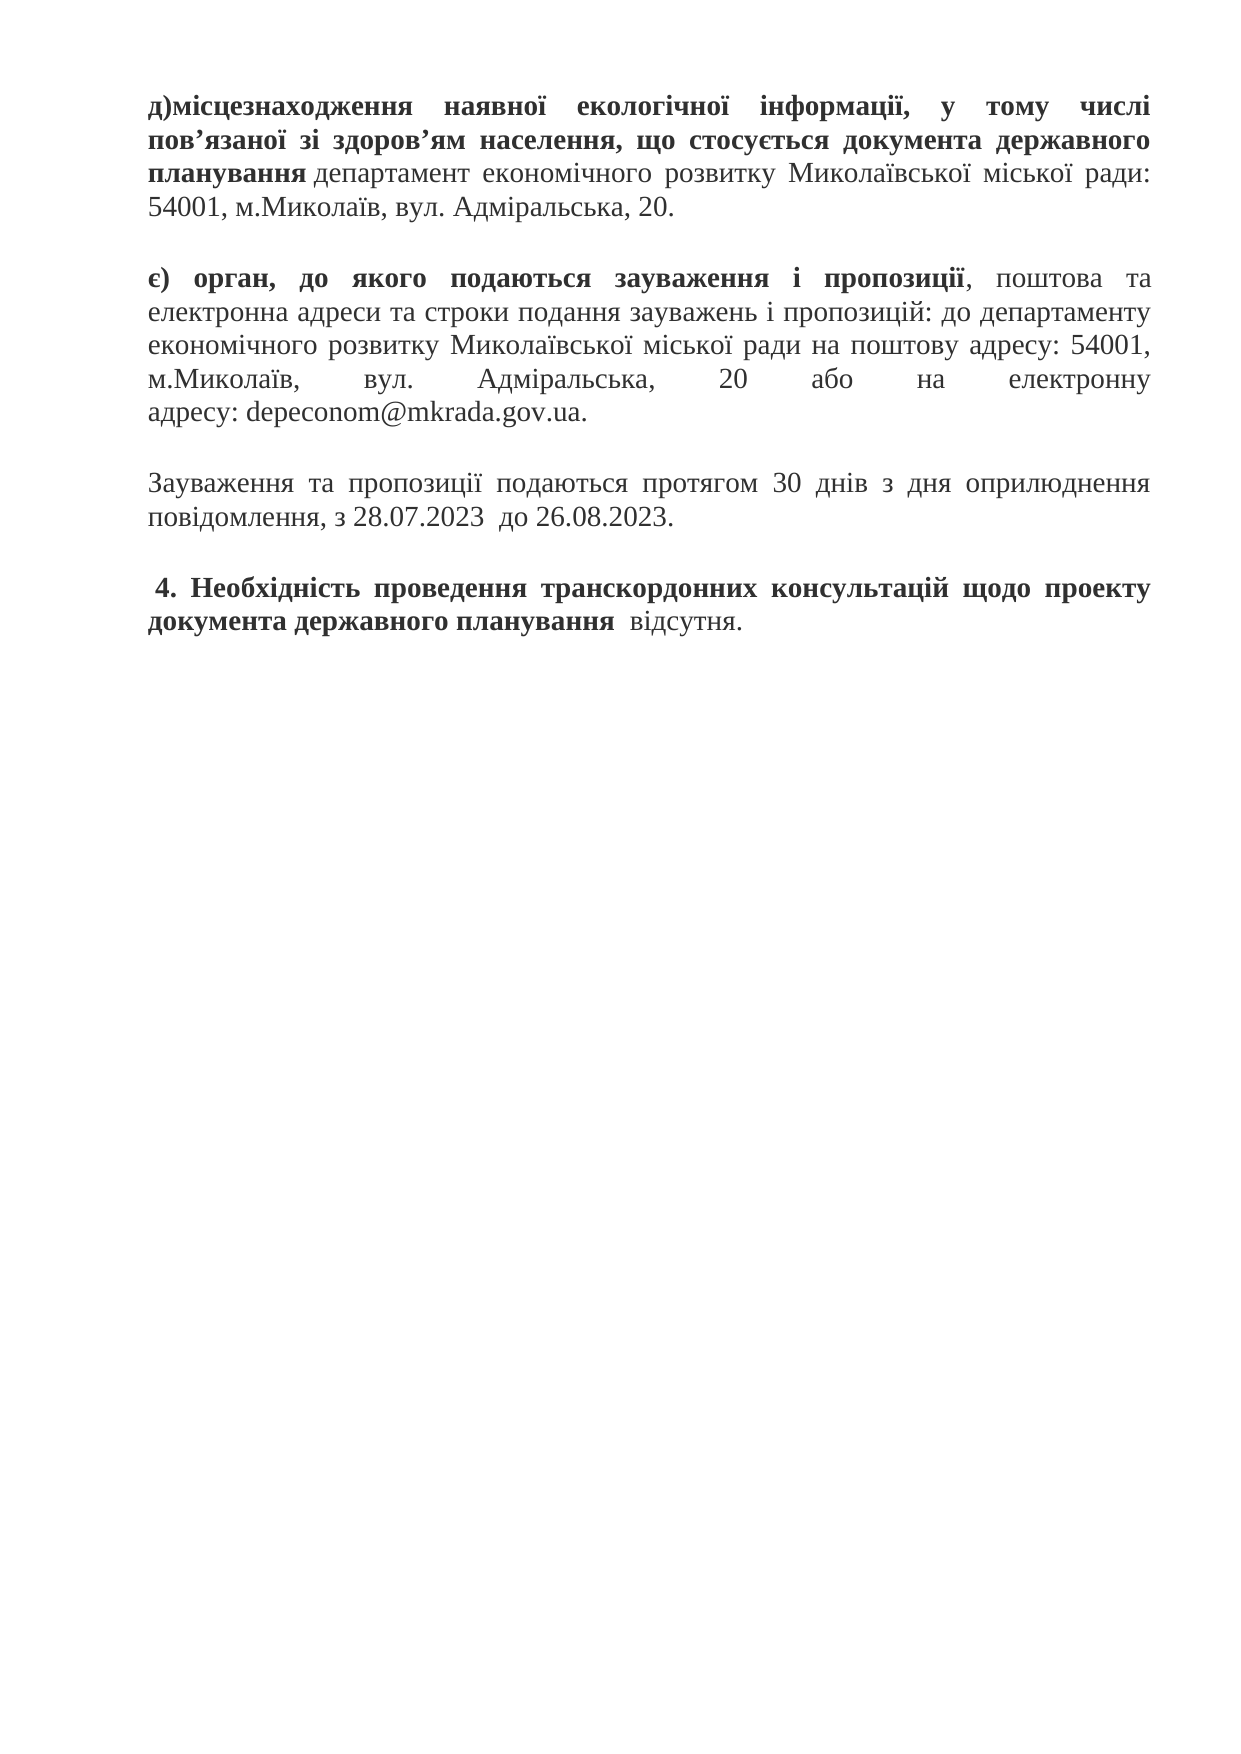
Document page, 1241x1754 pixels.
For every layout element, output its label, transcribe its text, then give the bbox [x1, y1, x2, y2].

text є) орган, до якого подаються зауваження і пропозиції, поштова та електронна адреси та строки подання зауважень і пропозицій: до департаменту економічного розвитку Миколаївської міської ради на поштову адресу: 54001, м.Миколаїв, вул. Адміральська, 20 або на електронну адресу: depeconom@mkrada.gov.ua. [148, 260, 1152, 428]
text 4. Необхідність проведення транскордонних консультацій щодо проекту документа державного планування відсутня. [148, 570, 1152, 637]
text Зауваження та пропозиції подаються протягом 30 днів з дня оприлюднення повідомлення, з 28.07.2023 до 26.08.2023. [148, 465, 1152, 532]
text д)місцезнаходження наявної екологічної інформації, у тому числі пов’язаної зі здоров’ям населення, що стосується документа державного планування департамент економічного розвитку Миколаївської міської ради: 54001, м.Миколаїв, вул. Адміральська, 20. [148, 88, 1152, 223]
